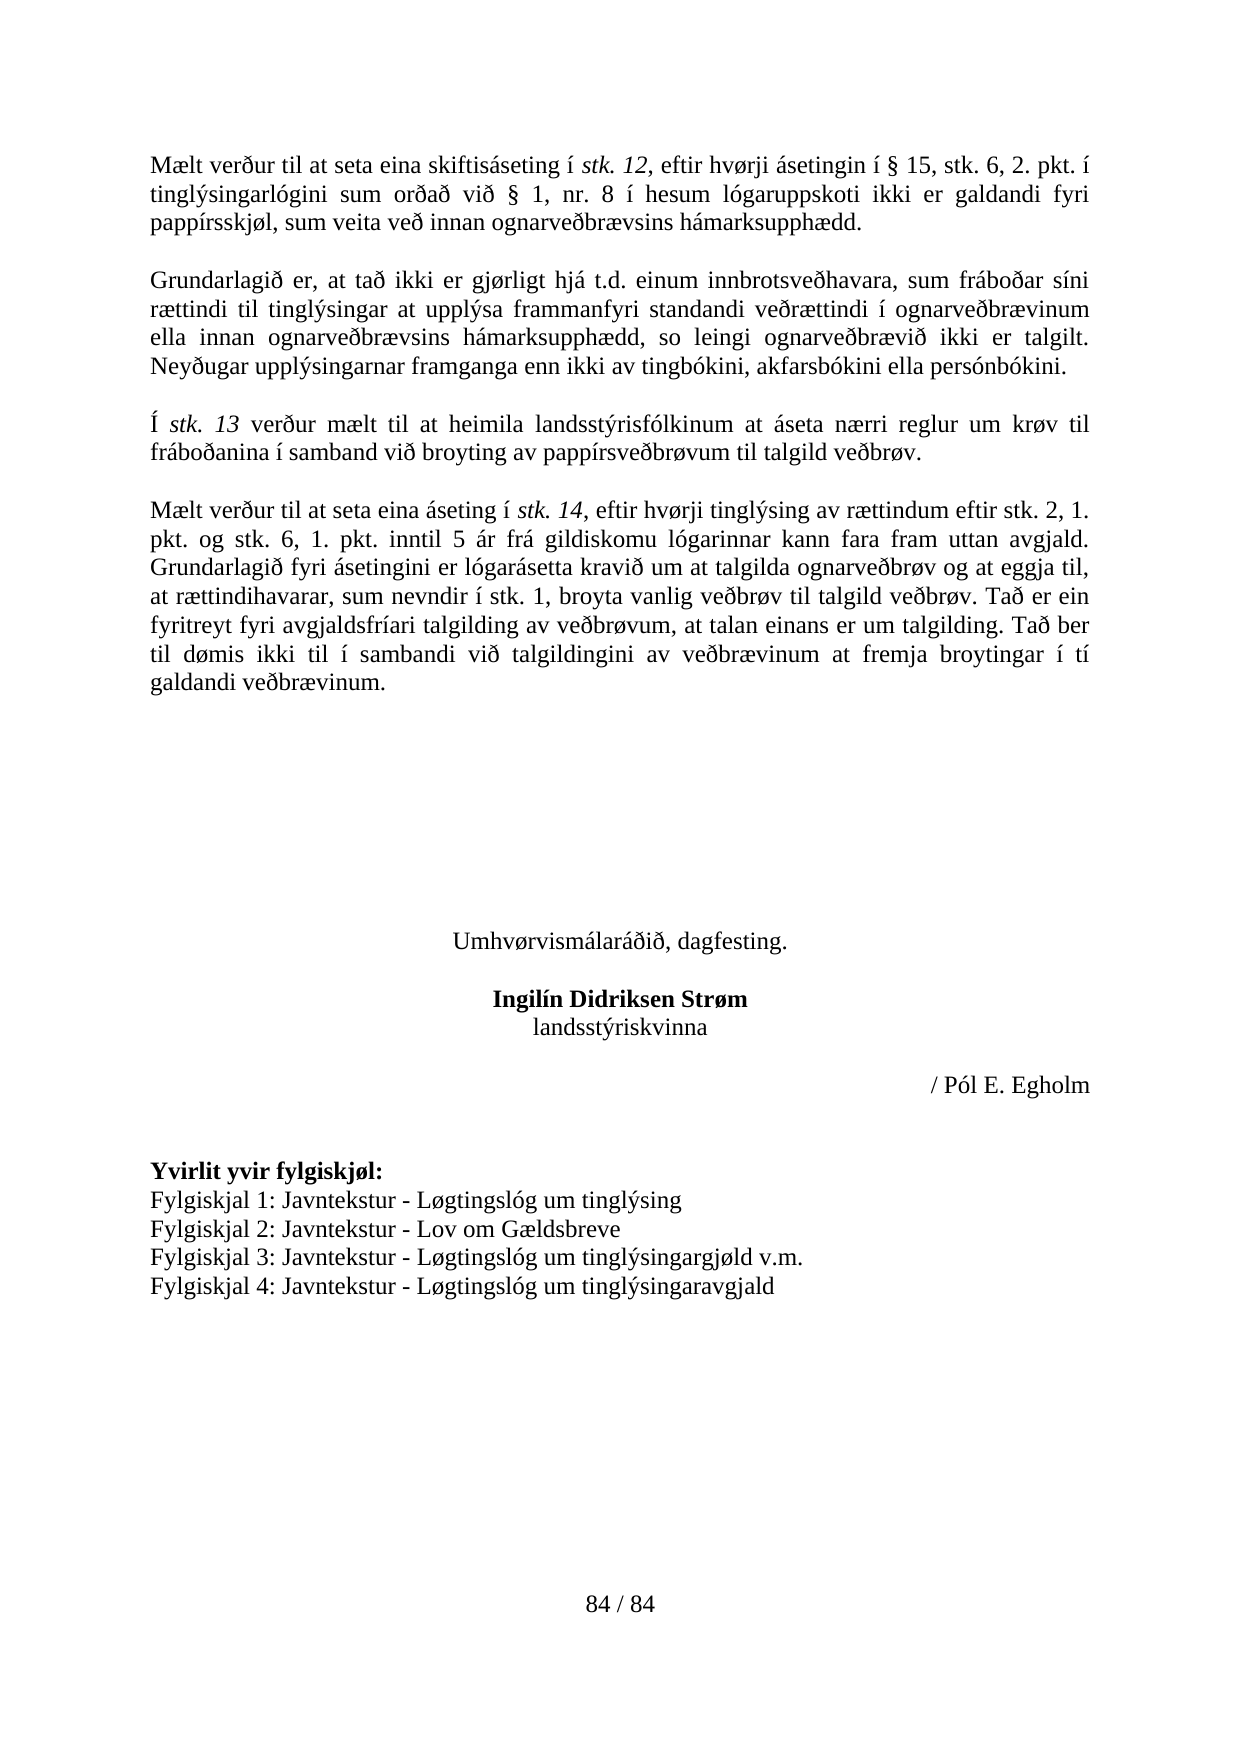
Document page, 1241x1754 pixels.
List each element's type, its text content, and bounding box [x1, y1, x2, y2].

text landsstýriskvinna [150, 1012, 1090, 1041]
text Umhvørvismálaráðið, dagfesting. [150, 926, 1090, 955]
text Grundarlagið er, at tað ikki er gjørligt hjá t.d. einum innbrotsveðhavara, sum fráboðar síni rættindi til tinglýsingar at upplýsa frammanfyri standandi veðrættindi í ognarveðbrævinum ella innan ognarveðbrævsins hámarksupphædd, so leingi ognarveðbrævið ikki er talgilt. Neyðugar upplýsingarnar framganga enn ikki av tingbókini, akfarsbókini ella persónbókini. [150, 265, 1090, 380]
text Fylgiskjal 4: Javntekstur - Løgtingslóg um tinglýsingaravgjald [150, 1271, 1090, 1300]
text Fylgiskjal 3: Javntekstur - Løgtingslóg um tinglýsingargjøld v.m. [150, 1242, 1090, 1271]
text Mælt verður til at seta eina skiftisáseting í stk. 12, eftir hvørji ásetingin í § 15, stk. 6, 2. pkt. í tinglýsingarlógini sum orðað við § 1, nr. 8 í hesum lógaruppskoti ikki er galdandi fyri pappírsskjøl, sum veita veð innan ognarveðbrævsins hámarksupphædd. [150, 150, 1090, 236]
text / Pól E. Egholm [150, 1070, 1090, 1099]
text Fylgiskjal 1: Javntekstur - Løgtingslóg um tinglýsing [150, 1185, 1090, 1214]
text Ingilín Didriksen Strøm [150, 984, 1090, 1012]
text Yvirlit yvir fylgiskjøl: [150, 1156, 1090, 1185]
text Mælt verður til at seta eina áseting í stk. 14, eftir hvørji tinglýsing av rættindum eftir stk. 2, 1. pkt. og stk. 6, 1. pkt. inntil 5 ár frá gildiskomu lógarinnar kann fara fram uttan avgjald. Grundarlagið fyri ásetingini er lógarásetta kravið um at talgilda ognarveðbrøv og at eggja til, at rættindihavarar, sum nevndir í stk. 1, broyta vanlig veðbrøv til talgild veðbrøv. Tað er ein fyritreyt fyri avgjaldsfríari talgilding av veðbrøvum, at talan einans er um talgilding. Tað ber til dømis ikki til í sambandi við talgildingini av veðbrævinum at fremja broytingar í tí galdandi veðbrævinum. [150, 495, 1090, 696]
text Fylgiskjal 2: Javntekstur - Lov om Gældsbreve [150, 1214, 1090, 1242]
text Í stk. 13 verður mælt til at heimila landsstýrisfólkinum at áseta nærri reglur um krøv til fráboðanina í samband við broyting av pappírsveðbrøvum til talgild veðbrøv. [150, 409, 1090, 466]
